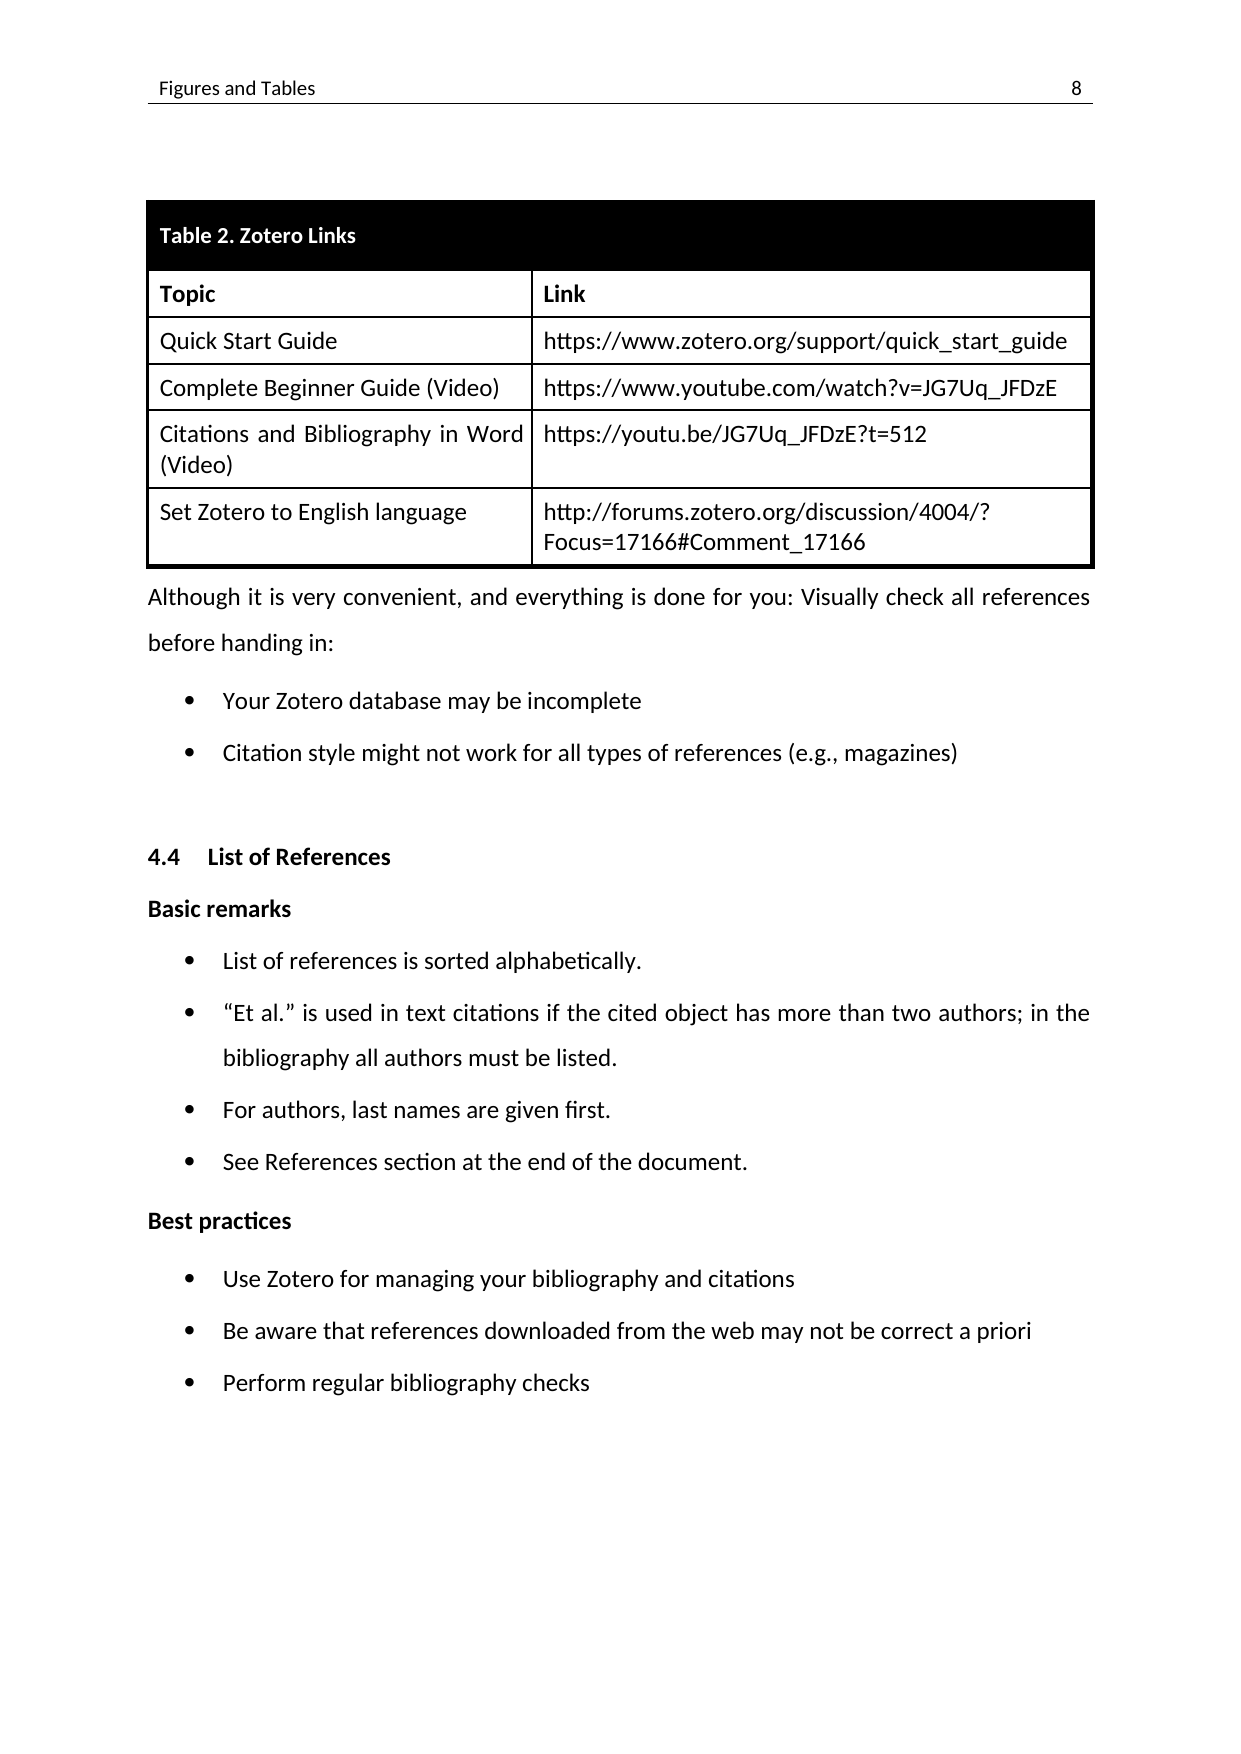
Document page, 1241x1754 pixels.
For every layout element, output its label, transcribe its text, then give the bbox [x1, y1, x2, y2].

table_cell Complete Beginner Guide (Video) [149, 365, 531, 409]
list Your Zotero database may be incomplete [185, 685, 1092, 716]
table_cell https://www.zotero.org/support/quick_start_guide [533, 318, 1090, 362]
text Best practices [148, 1205, 1092, 1235]
list Citation style might not work for all types of references (e.g., magazines) [185, 737, 1092, 767]
text Basic remarks [148, 893, 1092, 923]
text Although it is very convenient, and everything is done for you: Visually check all references before handing in: [148, 581, 1092, 657]
table_cell Citations and Bibliography in Word (Video) [149, 411, 531, 487]
list For authors, last names are given first. [185, 1094, 1092, 1125]
list Use Zotero for managing your bibliography and citations [185, 1263, 1092, 1293]
list See References section at the end of the document. [185, 1147, 1092, 1177]
list Be aware that references downloaded from the web may not be correct a priori [185, 1315, 1092, 1346]
table_cell Link [533, 271, 1090, 316]
table_cell https://www.youtube.com/watch?v=JG7Uq_JFDzE [533, 365, 1090, 409]
table_cell Quick Start Guide [149, 318, 531, 362]
table_header Table 2. Zotero Links [149, 202, 1090, 269]
list Perform regular bibliography checks [185, 1367, 1092, 1397]
table_cell http://forums.zotero.org/discussion/4004/?Focus=17166#Comment_17166 [533, 489, 1090, 564]
table_cell Set Zotero to English language [149, 489, 531, 564]
list “Et al.” is used in text citations if the cited object has more than two authors; in the bibliography all authors must be listed. [185, 997, 1092, 1073]
list List of references is sorted alphabetically. [185, 945, 1092, 975]
table_cell Topic [149, 271, 531, 316]
table_cell https://youtu.be/JG7Uq_JFDzE?t=512 [533, 411, 1090, 487]
text List of References [148, 841, 1092, 871]
